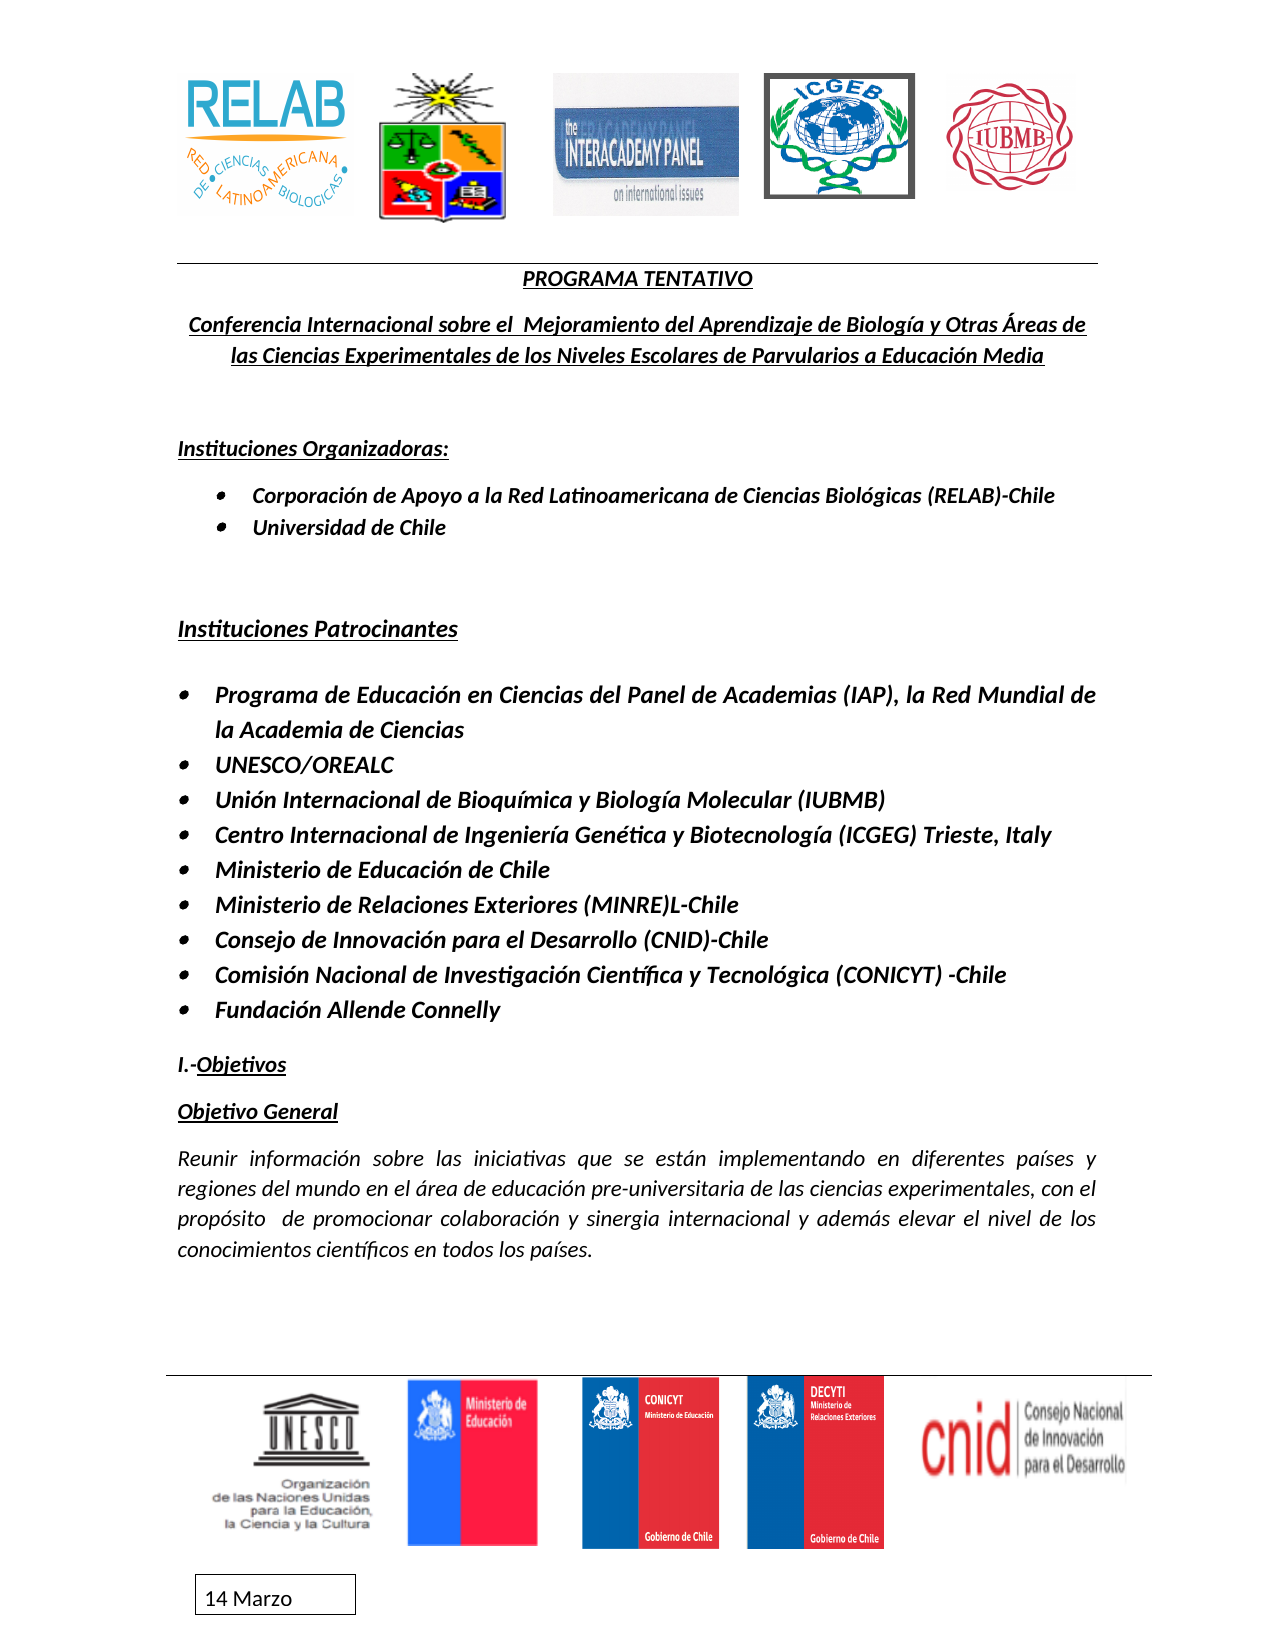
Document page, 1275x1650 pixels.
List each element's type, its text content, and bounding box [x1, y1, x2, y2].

picture [580, 1376, 720, 1549]
picture [916, 1376, 1127, 1500]
list Ministerio de Educación de Chile [177, 854, 1098, 885]
picture [177, 1376, 381, 1546]
picture [402, 1376, 544, 1546]
picture [553, 73, 739, 216]
list UNESCO/OREALC [177, 749, 1098, 780]
picture [945, 73, 1077, 191]
text I.-Objetivos [177, 1050, 1098, 1078]
list Corporación de Apoyo a la Red Latinoamericana de Ciencias Biológicas (RELAB)-Chile [215, 481, 1098, 509]
text Conferencia Internacional sobre el Mejoramiento del Aprendizaje de Biología y Otras Áreas de las Ciencias Experimentales de los Niveles Escolares de Parvularios a Educación Media [177, 311, 1098, 369]
list Ministerio de Relaciones Exteriores (MINRE)L-Chile [177, 889, 1098, 920]
list Fundación Allende Connelly [177, 994, 1098, 1025]
picture [763, 73, 916, 199]
list Comisión Nacional de Investigación Científica y Tecnológica (CONICYT) -Chile [177, 959, 1098, 990]
list Universidad de Chile [215, 513, 1098, 542]
picture [746, 1376, 884, 1549]
list Programa de Educación en Ciencias del Panel de Academias (IAP), la Red Mundial de la Academia de Ciencias [177, 679, 1098, 745]
text Reunir información sobre las iniciativas que se están implementando en diferentes países y regiones del mundo en el área de educación pre-universitaria de las ciencias experimentales, con el propósito de promocionar colaboración y sinergia internacional y además elevar el nivel de los conocimientos científicos en todos los países. [177, 1144, 1098, 1263]
list Instituciones Patrocinantes [177, 614, 1098, 644]
list Unión Internacional de Bioquímica y Biología Molecular (IUBMB) [177, 784, 1098, 815]
list Centro Internacional de Ingeniería Genética y Biotecnología (ICGEG) Trieste, Italy [177, 819, 1098, 850]
list Consejo de Innovación para el Desarrollo (CNID)-Chile [177, 924, 1098, 955]
text Objetivo General [177, 1097, 1098, 1125]
text PROGRAMA TENTATIVO [177, 264, 1098, 292]
text Instituciones Organizadoras: [177, 434, 1098, 462]
picture [177, 73, 354, 216]
